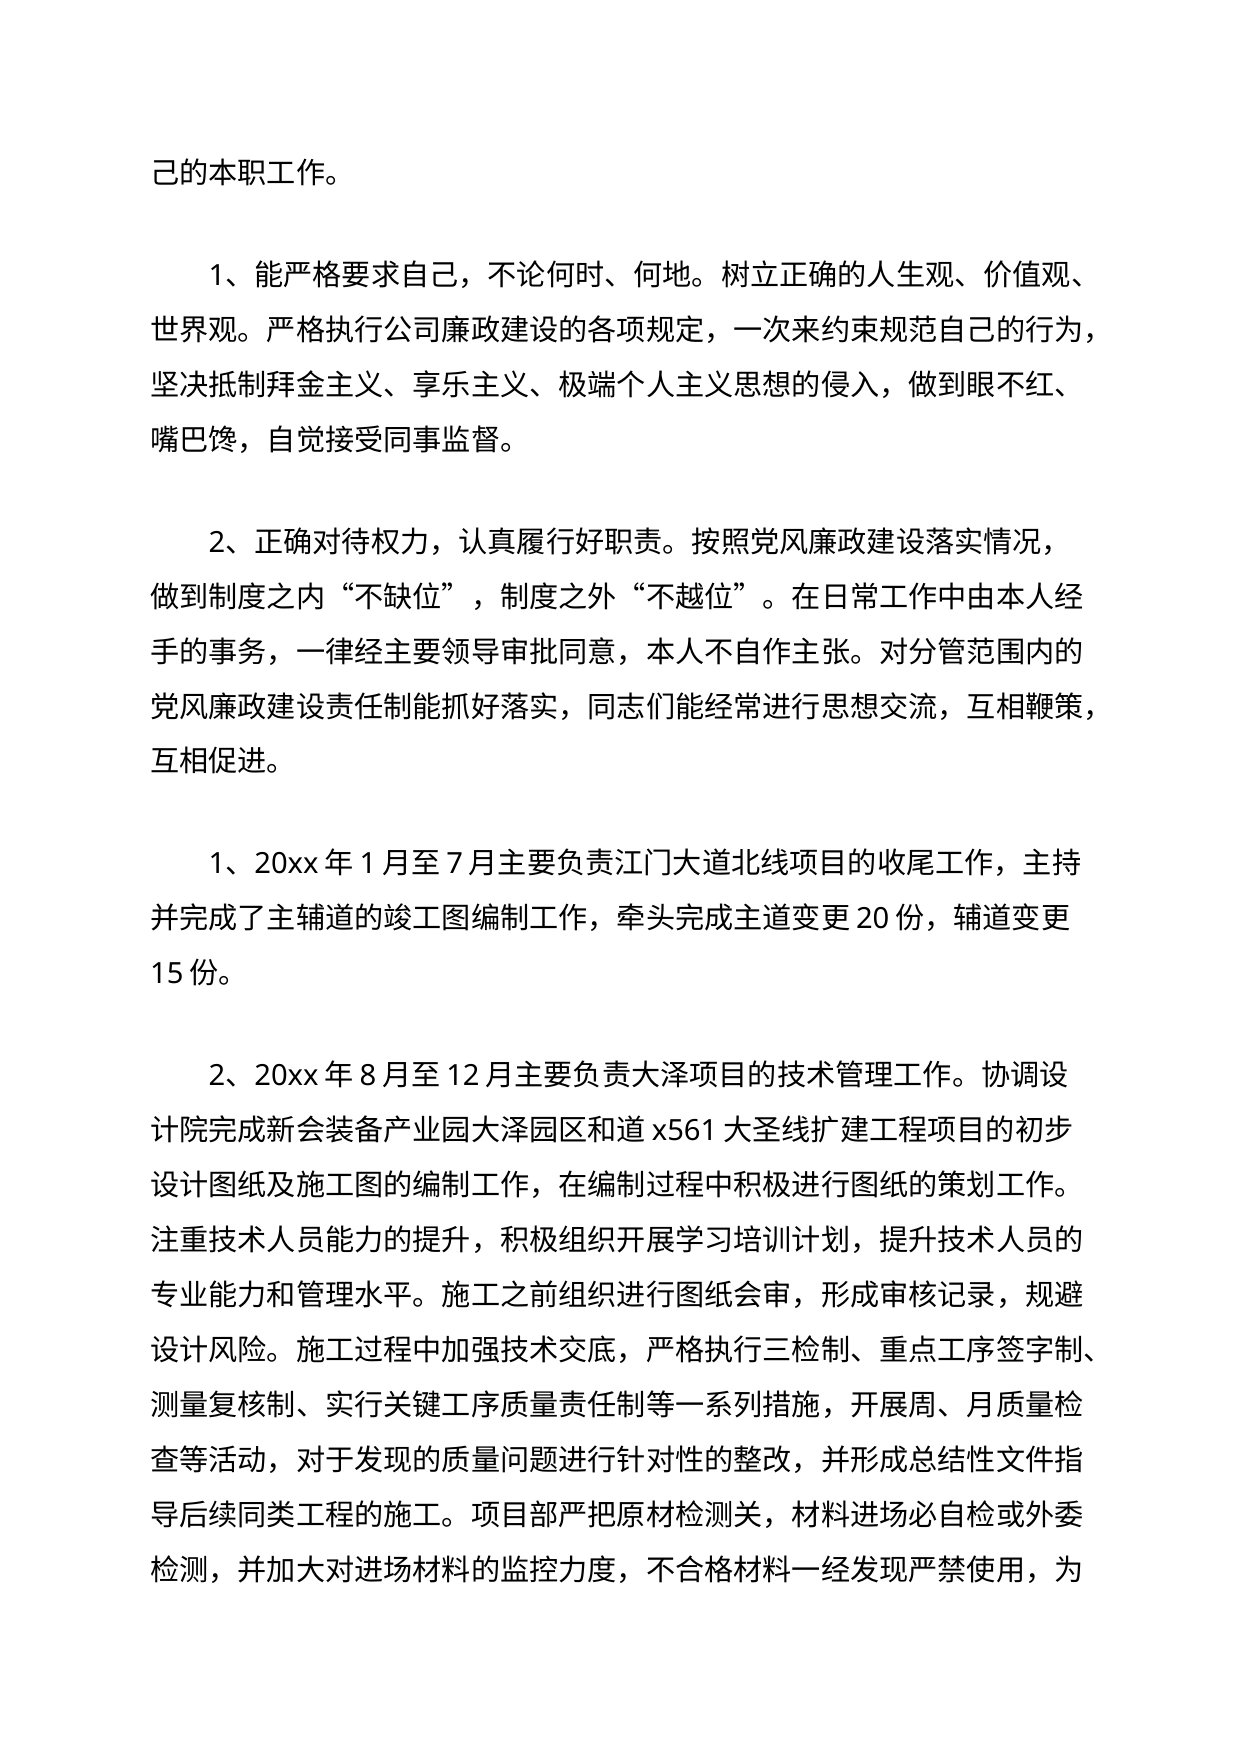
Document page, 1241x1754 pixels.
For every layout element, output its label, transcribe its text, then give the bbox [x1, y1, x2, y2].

text 1、能严格要求自己，不论何时、何地。树立正确的人生观、价值观、世界观。严格执行公司廉政建设的各项规定，一次来约束规范自己的行为，坚决抵制拜金主义、享乐主义、极端个人主义思想的侵入，做到眼不红、嘴巴馋，自觉接受同事监督。 [150, 252, 1090, 459]
text 2、正确对待权力，认真履行好职责。按照党风廉政建设落实情况，做到制度之内“不缺位”，制度之外“不越位”。在日常工作中由本人经手的事务，一律经主要领导审批同意，本人不自作主张。对分管范围内的党风廉政建设责任制能抓好落实，同志们能经常进行思想交流，互相鞭策，互相促进。 [150, 518, 1090, 780]
text 1、20xx年1月至7月主要负责江门大道北线项目的收尾工作，主持并完成了主辅道的竣工图编制工作，牵头完成主道变更20份，辅道变更15份。 [150, 840, 1090, 992]
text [150, 150, 1090, 192]
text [150, 1052, 1090, 1588]
